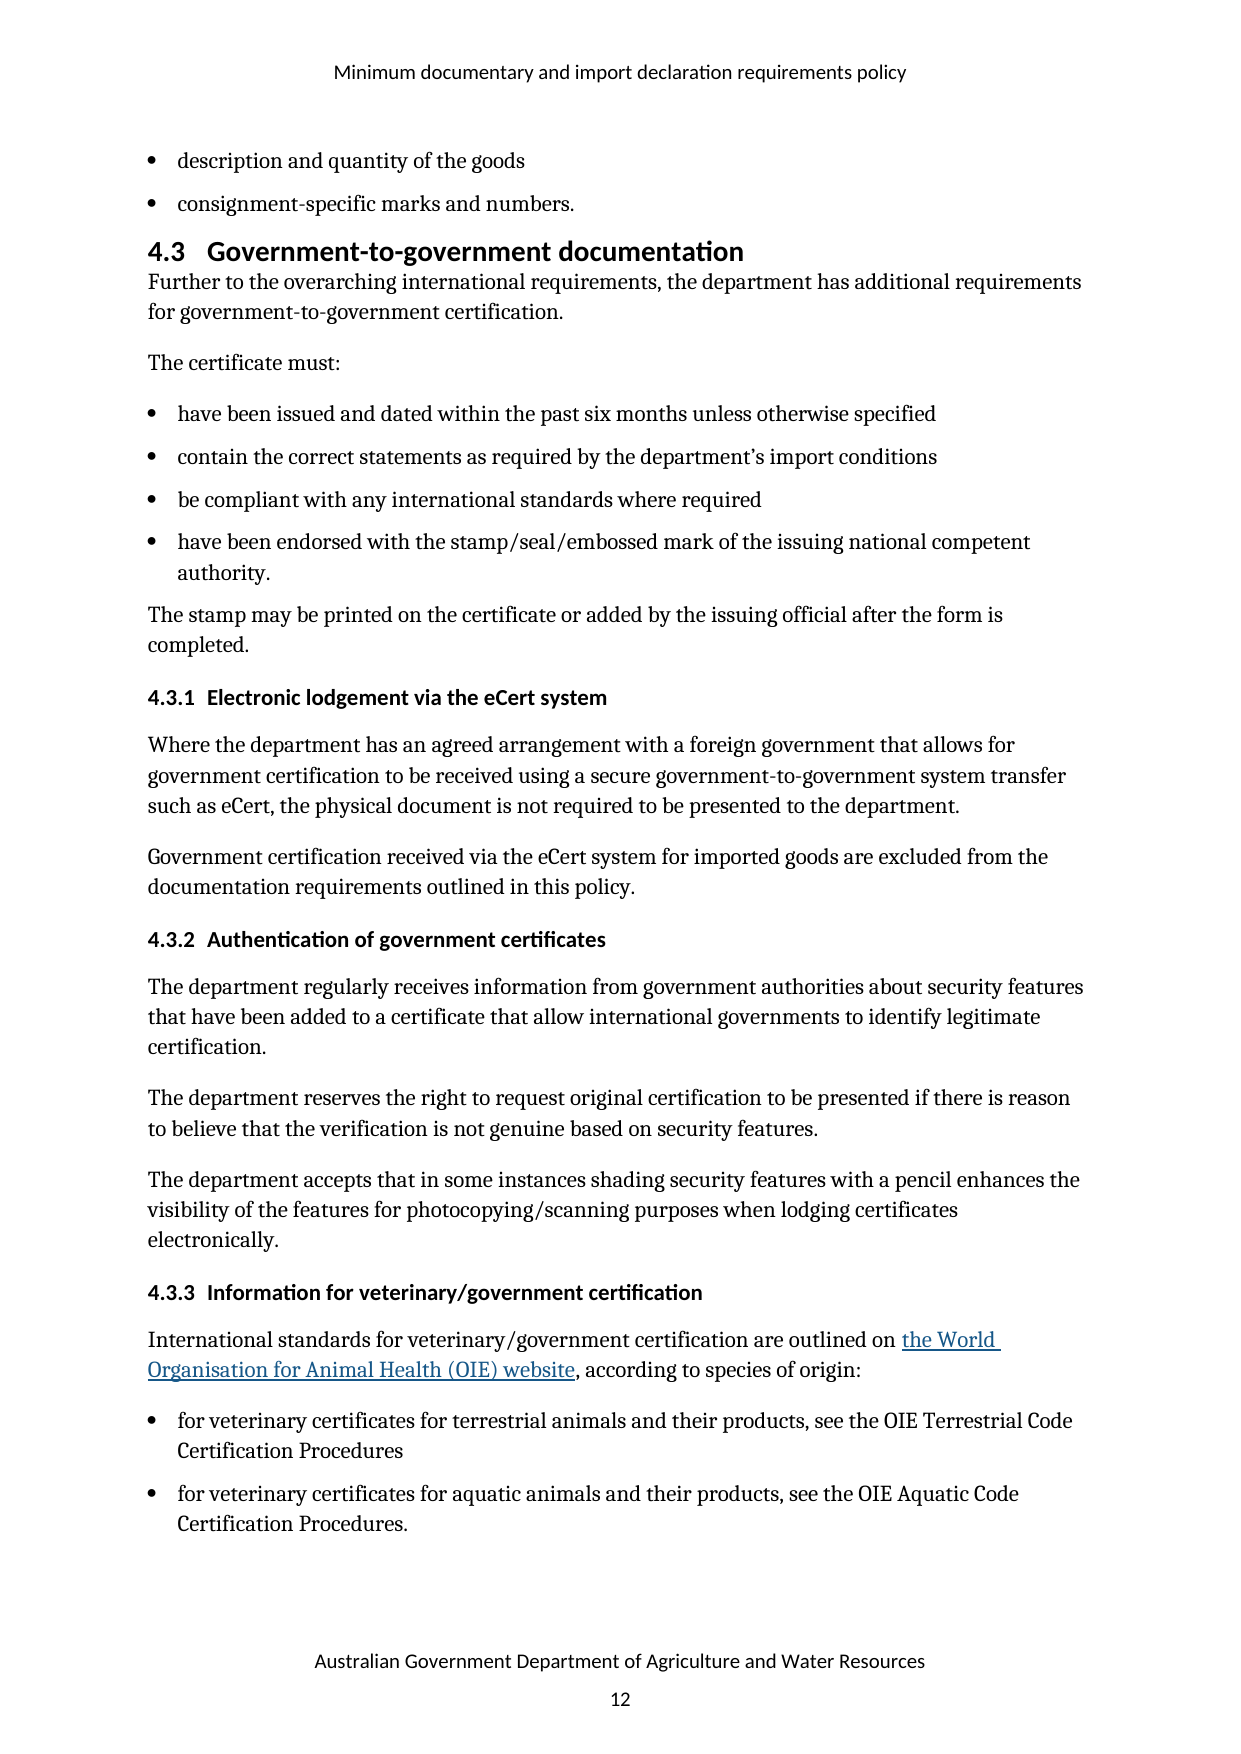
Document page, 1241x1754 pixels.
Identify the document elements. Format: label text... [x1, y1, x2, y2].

subtitle Information for veterinary/government certification [148, 1278, 1092, 1306]
text Further to the overarching international requirements, the department has additional requirements for government-to-government certification. [148, 269, 1092, 325]
list have been issued and dated within the past six months unless otherwise specified [148, 401, 1092, 427]
subtitle Authentication of government certificates [148, 925, 1092, 953]
list for veterinary certificates for terrestrial animals and their products, see the OIE Terrestrial Code Certification Procedures [148, 1408, 1092, 1464]
list consignment-specific marks and numbers. [148, 190, 1092, 217]
text Where the department has an agreed arrangement with a foreign government that allows for government certification to be received using a secure government-to-government system transfer such as eCert, the physical document is not required to be presented to the department. [148, 732, 1092, 819]
text Government certification received via the eCert system for imported goods are excluded from the documentation requirements outlined in this policy. [148, 844, 1092, 900]
text International standards for veterinary/government certification are outlined on the World Organisation for Animal Health (OIE) website, according to species of origin: [148, 1327, 1092, 1383]
subtitle Electronic lodgement via the eCert system [148, 683, 1092, 711]
subtitle Government-to-government documentation [148, 233, 1092, 269]
list have been endorsed with the stamp/seal/embossed mark of the issuing national competent authority. [148, 529, 1092, 586]
list be compliant with any international standards where required [148, 486, 1092, 513]
text The department reserves the right to request original certification to be presented if there is reason to believe that the verification is not genuine based on security features. [148, 1085, 1092, 1142]
text The department accepts that in some instances shading security features with a pencil enhances the visibility of the features for photocopying/scanning purposes when lodging certificates electronically. [148, 1166, 1092, 1253]
list contain the correct statements as required by the department’s import conditions [148, 444, 1092, 470]
text The certificate must: [148, 350, 1092, 376]
text The stamp may be printed on the certificate or added by the issuing official after the form is completed. [148, 602, 1092, 659]
list for veterinary certificates for aquatic animals and their products, see the OIE Aquatic Code Certification Procedures. [148, 1481, 1092, 1537]
text The department regularly receives information from government authorities about security features that have been added to a certificate that allow international governments to identify legitimate certification. [148, 974, 1092, 1061]
list description and quantity of the goods [148, 148, 1092, 174]
